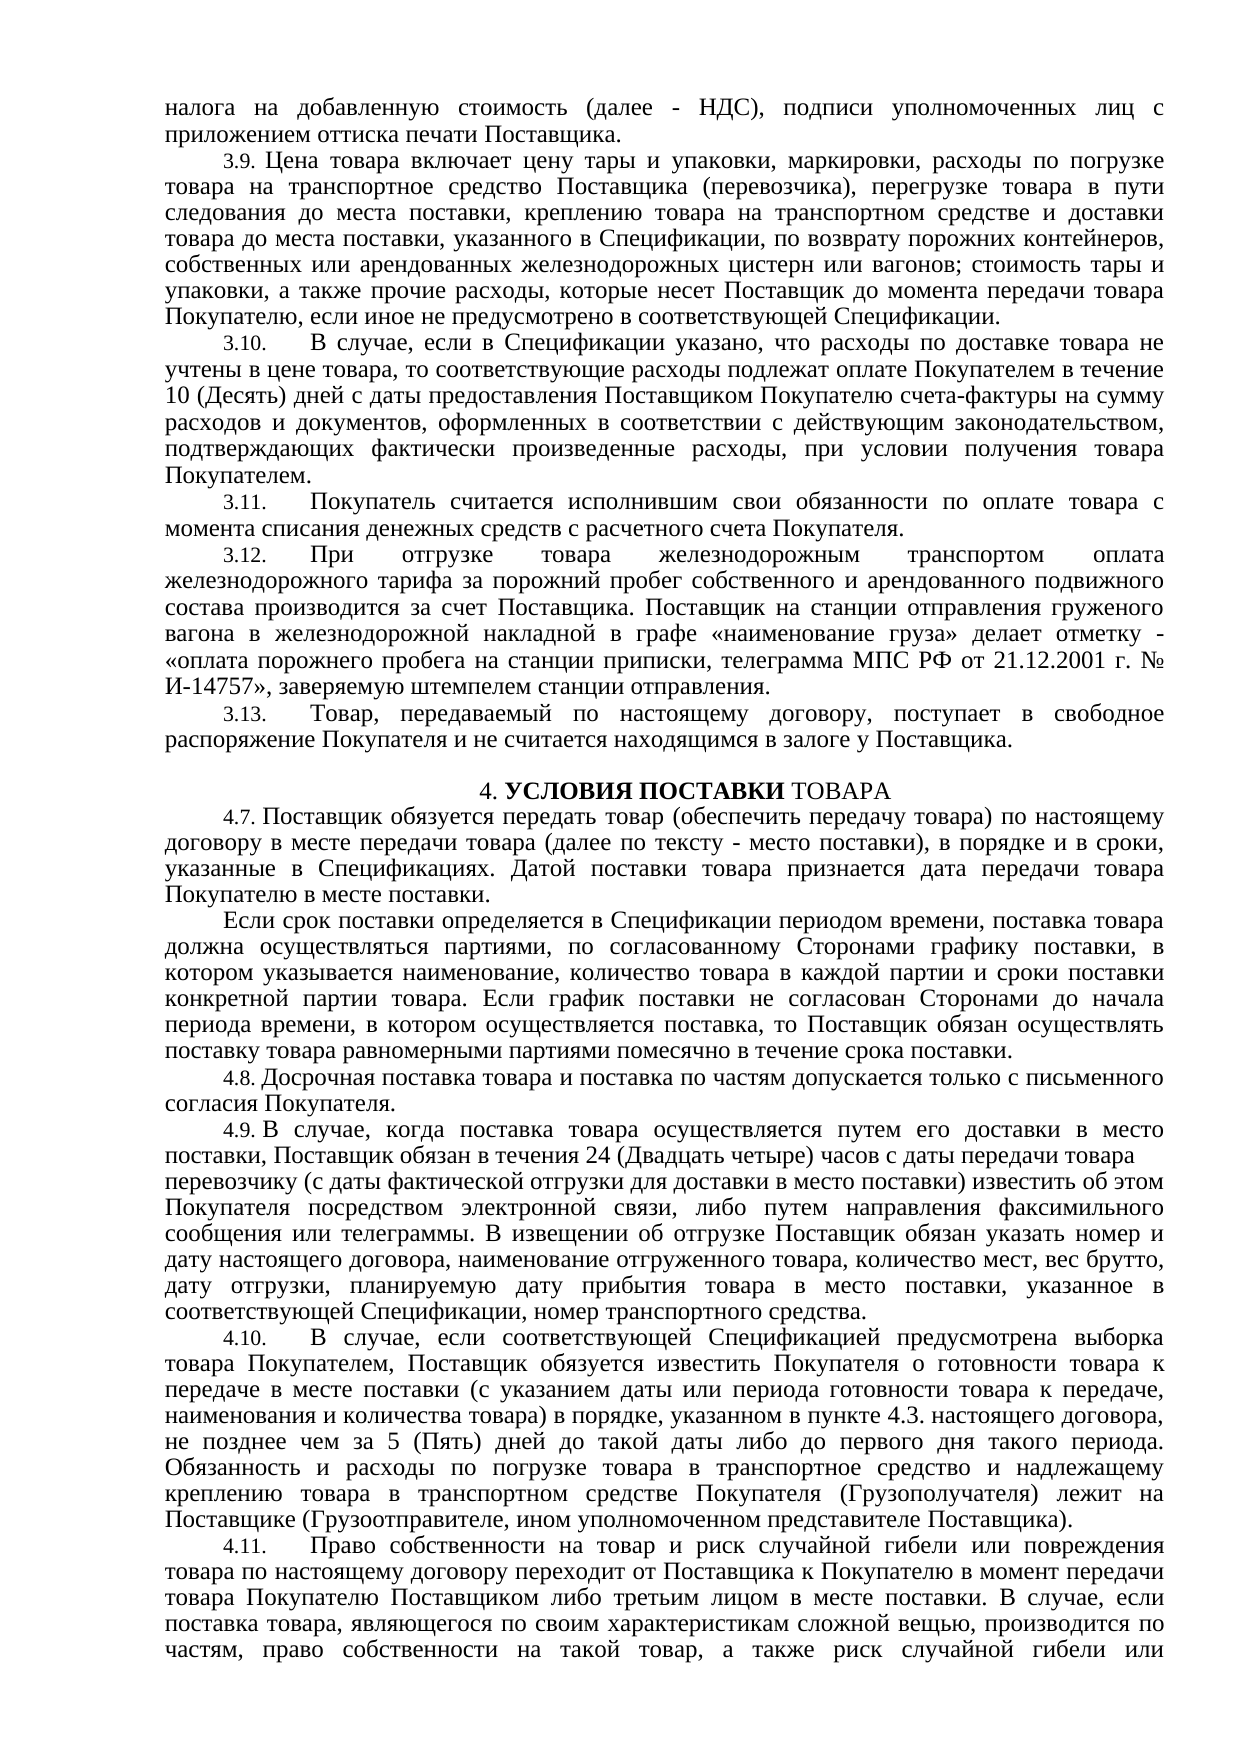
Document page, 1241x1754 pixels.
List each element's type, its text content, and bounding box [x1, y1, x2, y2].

list Поставщик обязуется передать товар (обеспечить передачу товара) по настоящему договору в месте передачи товара (далее по тексту - место поставки), в порядке и в сроки, указанные в Спецификациях. Датой поставки товара признается дата передачи товара Покупателю в месте поставки. [164, 804, 1164, 908]
list В случае, когда поставка товара осуществляется путем его доставки в место поставки, Поставщик обязан в течения 24 (Двадцать четыре) часов с даты передачи товара [164, 1116, 1164, 1168]
list В случае, если в Спецификации указано, что расходы по доставке товара не учтены в цене товара, то соответствующие расходы подлежат оплате Покупателем в течение 10 (Десять) дней с даты предоставления Поставщиком Покупателю счета-фактуры на сумму расходов и документов, оформленных в соответствии с действующим законодательством, подтверждающих фактически произведенные расходы, при условии получения товара Покупателем. [164, 330, 1164, 488]
list Покупатель считается исполнившим свои обязанности по оплате товара с момента списания денежных средств с расчетного счета Покупателя. [164, 488, 1164, 541]
list Досрочная поставка товара и поставка по частям допускается только с письменного согласия Покупателя. [164, 1064, 1164, 1116]
list При отгрузке товара железнодорожным транспортом оплата железнодорожного тарифа за порожний пробег собственного и арендованного подвижного состава производится за счет Поставщика. Поставщик на станции отправления груженого вагона в железнодорожной накладной в графе «наименование груза» делает отметку - «оплата порожнего пробега на станции приписки, телеграмма МПС РФ от 21.12.2001 г. № И-14757», заверяемую штемпелем станции отправления. [164, 541, 1164, 700]
text 4. УСЛОВИЯ ПОСТАВКИ ТОВАРА [479, 782, 1166, 804]
text Если срок поставки определяется в Спецификации периодом времени, поставка товара должна осуществляться партиями, по согласованному Сторонами графику поставки, в котором указывается наименование, количество товара в каждой партии и сроки поставки конкретной партии товара. Если график поставки не согласован Сторонами до начала периода времени, в котором осуществляется поставка, то Поставщик обязан осуществлять поставку товара равномерными партиями помесячно в течение срока поставки. [164, 908, 1164, 1064]
list Цена товара включает цену тары и упаковки, маркировки, расходы по погрузке товара на транспортное средство Поставщика (перевозчика), перегрузке товара в пути следования до места поставки, креплению товара на транспортном средстве и доставки товара до места поставки, указанного в Спецификации, по возврату порожних контейнеров, собственных или арендованных железнодорожных цистерн или вагонов; стоимость тары и упаковки, а также прочие расходы, которые несет Поставщик до момента передачи товара Покупателю, если иное не предусмотрено в соответствующей Спецификации. [164, 147, 1164, 330]
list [164, 94, 1164, 147]
list Товар, передаваемый по настоящему договору, поступает в свободное распоряжение Покупателя и не считается находящимся в залоге у Поставщика. [164, 700, 1164, 753]
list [164, 1533, 1164, 1663]
list В случае, если соответствующей Спецификацией предусмотрена выборка товара Покупателем, Поставщик обязуется известить Покупателя о готовности товара к передаче в месте поставки (с указанием даты или периода готовности товара к передаче, наименования и количества товара) в порядке, указанном в пункте 4.3. настоящего договора, не позднее чем за 5 (Пять) дней до такой даты либо до первого дня такого периода. Обязанность и расходы по погрузке товара в транспортное средство и надлежащему креплению товара в транспортном средстве Покупателя (Грузополучателя) лежит на Поставщике (Грузоотправителе, ином уполномоченном представителе Поставщика). [164, 1324, 1164, 1533]
text перевозчику (с даты фактической отгрузки для доставки в место поставки) известить об этом Покупателя посредством электронной связи, либо путем направления факсимильного сообщения или телеграммы. В извещении об отгрузке Поставщик обязан указать номер и дату настоящего договора, наименование отгруженного товара, количество мест, вес брутто, дату отгрузки, планируемую дату прибытия товара в место поставки, указанное в соответствующей Спецификации, номер транспортного средства. [164, 1168, 1164, 1324]
